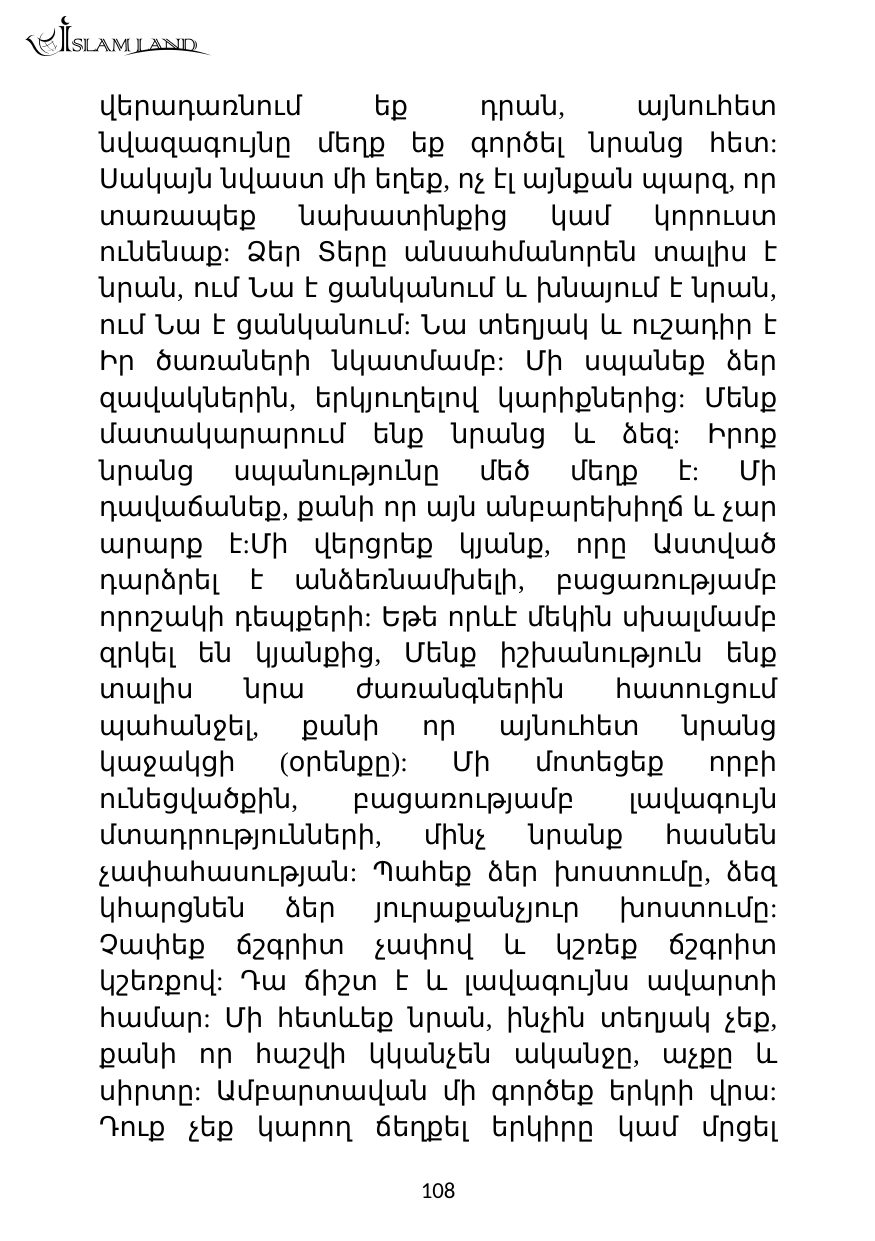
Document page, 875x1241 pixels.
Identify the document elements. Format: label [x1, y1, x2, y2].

picture [25, 16, 212, 56]
text [99, 90, 777, 1143]
